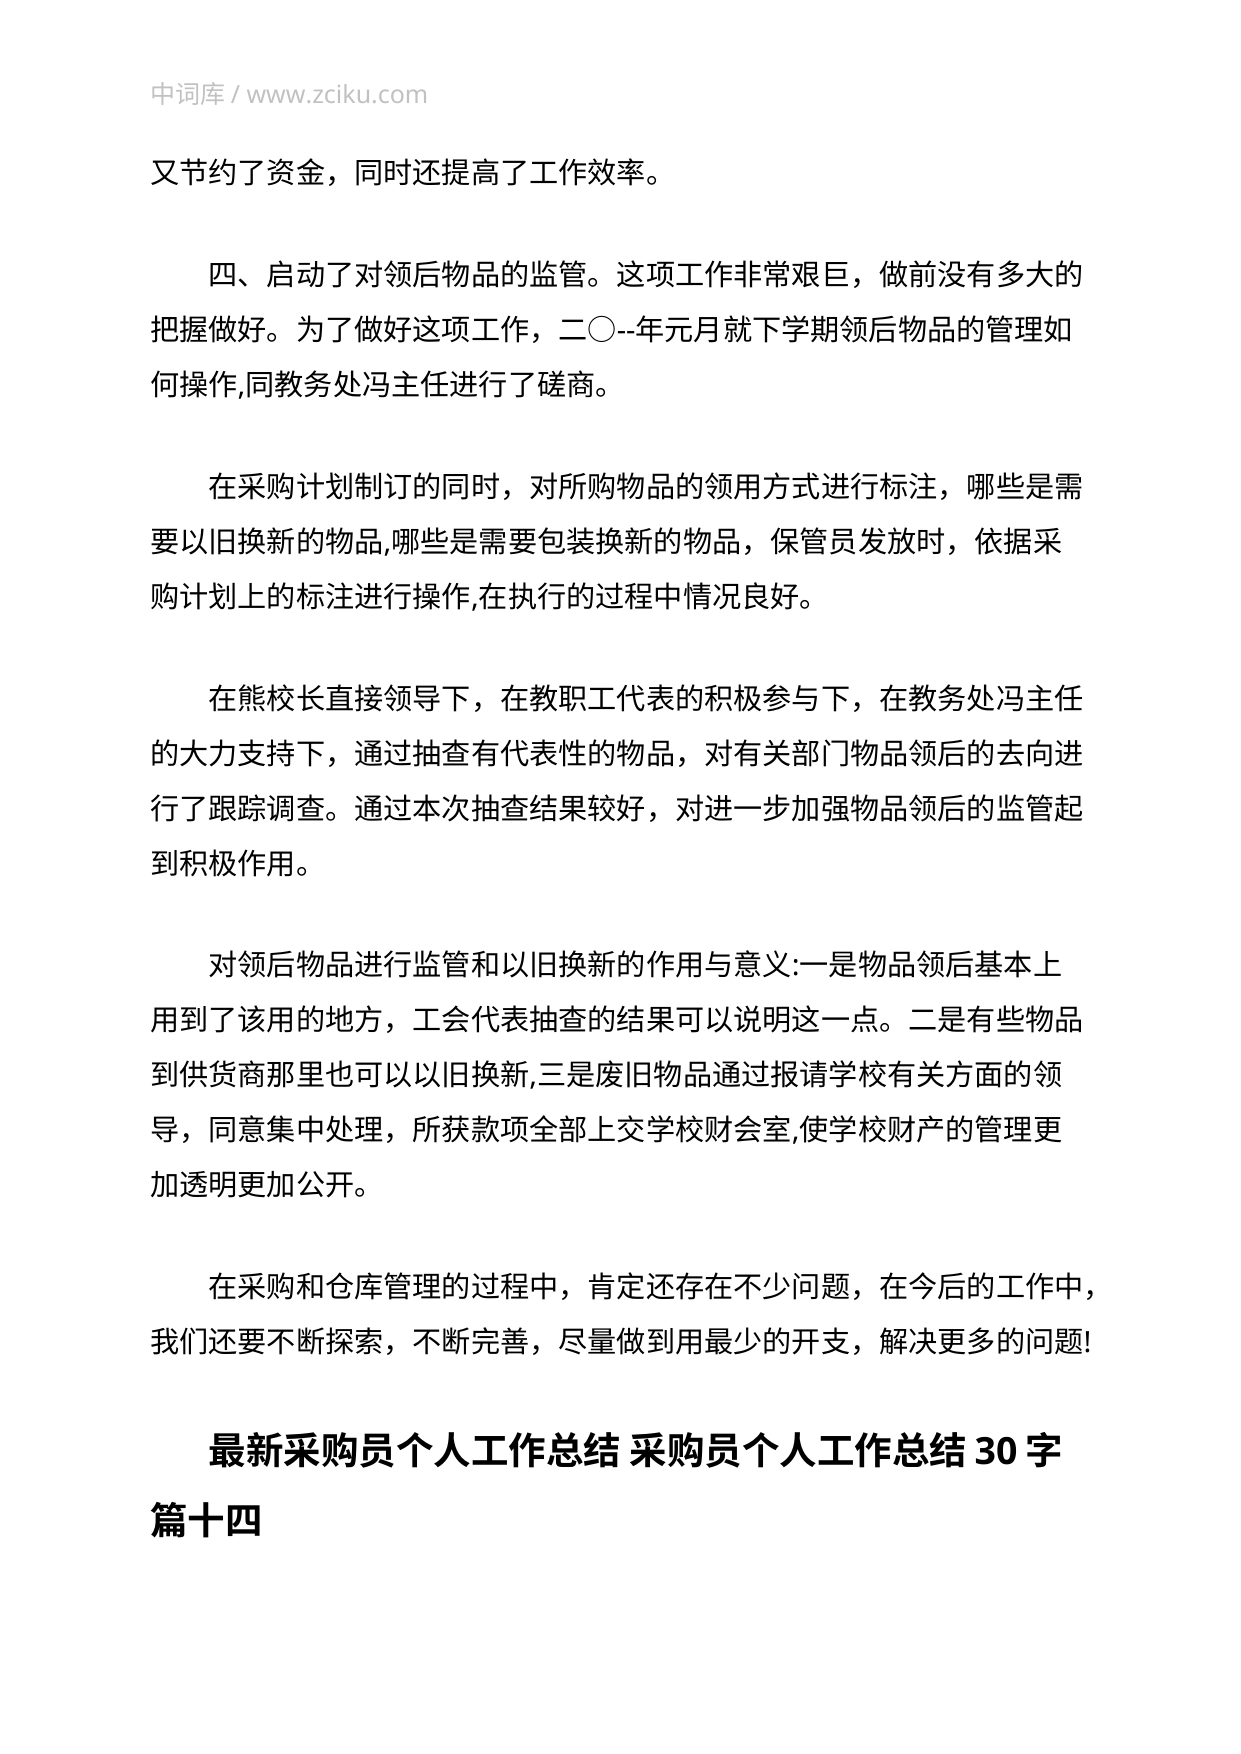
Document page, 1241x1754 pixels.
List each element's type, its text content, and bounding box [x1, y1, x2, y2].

text 对领后物品进行监管和以旧换新的作用与意义:一是物品领后基本上用到了该用的地方，工会代表抽查的结果可以说明这一点。二是有些物品到供货商那里也可以以旧换新,三是废旧物品通过报请学校有关方面的领导，同意集中处理，所获款项全部上交学校财会室,使学校财产的管理更加透明更加公开。 [150, 942, 1090, 1204]
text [150, 150, 1090, 192]
text 四、启动了对领后物品的监管。这项工作非常艰巨，做前没有多大的把握做好。为了做好这项工作，二○--年元月就下学期领后物品的管理如何操作,同教务处冯主任进行了磋商。 [150, 252, 1090, 404]
text 在采购计划制订的同时，对所购物品的领用方式进行标注，哪些是需要以旧换新的物品,哪些是需要包装换新的物品，保管员发放时，依据采购计划上的标注进行操作,在执行的过程中情况良好。 [150, 464, 1090, 616]
text 最新采购员个人工作总结 采购员个人工作总结30字篇十四 [150, 1421, 1090, 1546]
text 在熊校长直接领导下，在教职工代表的积极参与下，在教务处冯主任的大力支持下，通过抽查有代表性的物品，对有关部门物品领后的去向进行了跟踪调查。通过本次抽查结果较好，对进一步加强物品领后的监管起到积极作用。 [150, 676, 1090, 882]
text 在采购和仓库管理的过程中，肯定还存在不少问题，在今后的工作中，我们还要不断探索，不断完善，尽量做到用最少的开支，解决更多的问题! [150, 1264, 1090, 1361]
